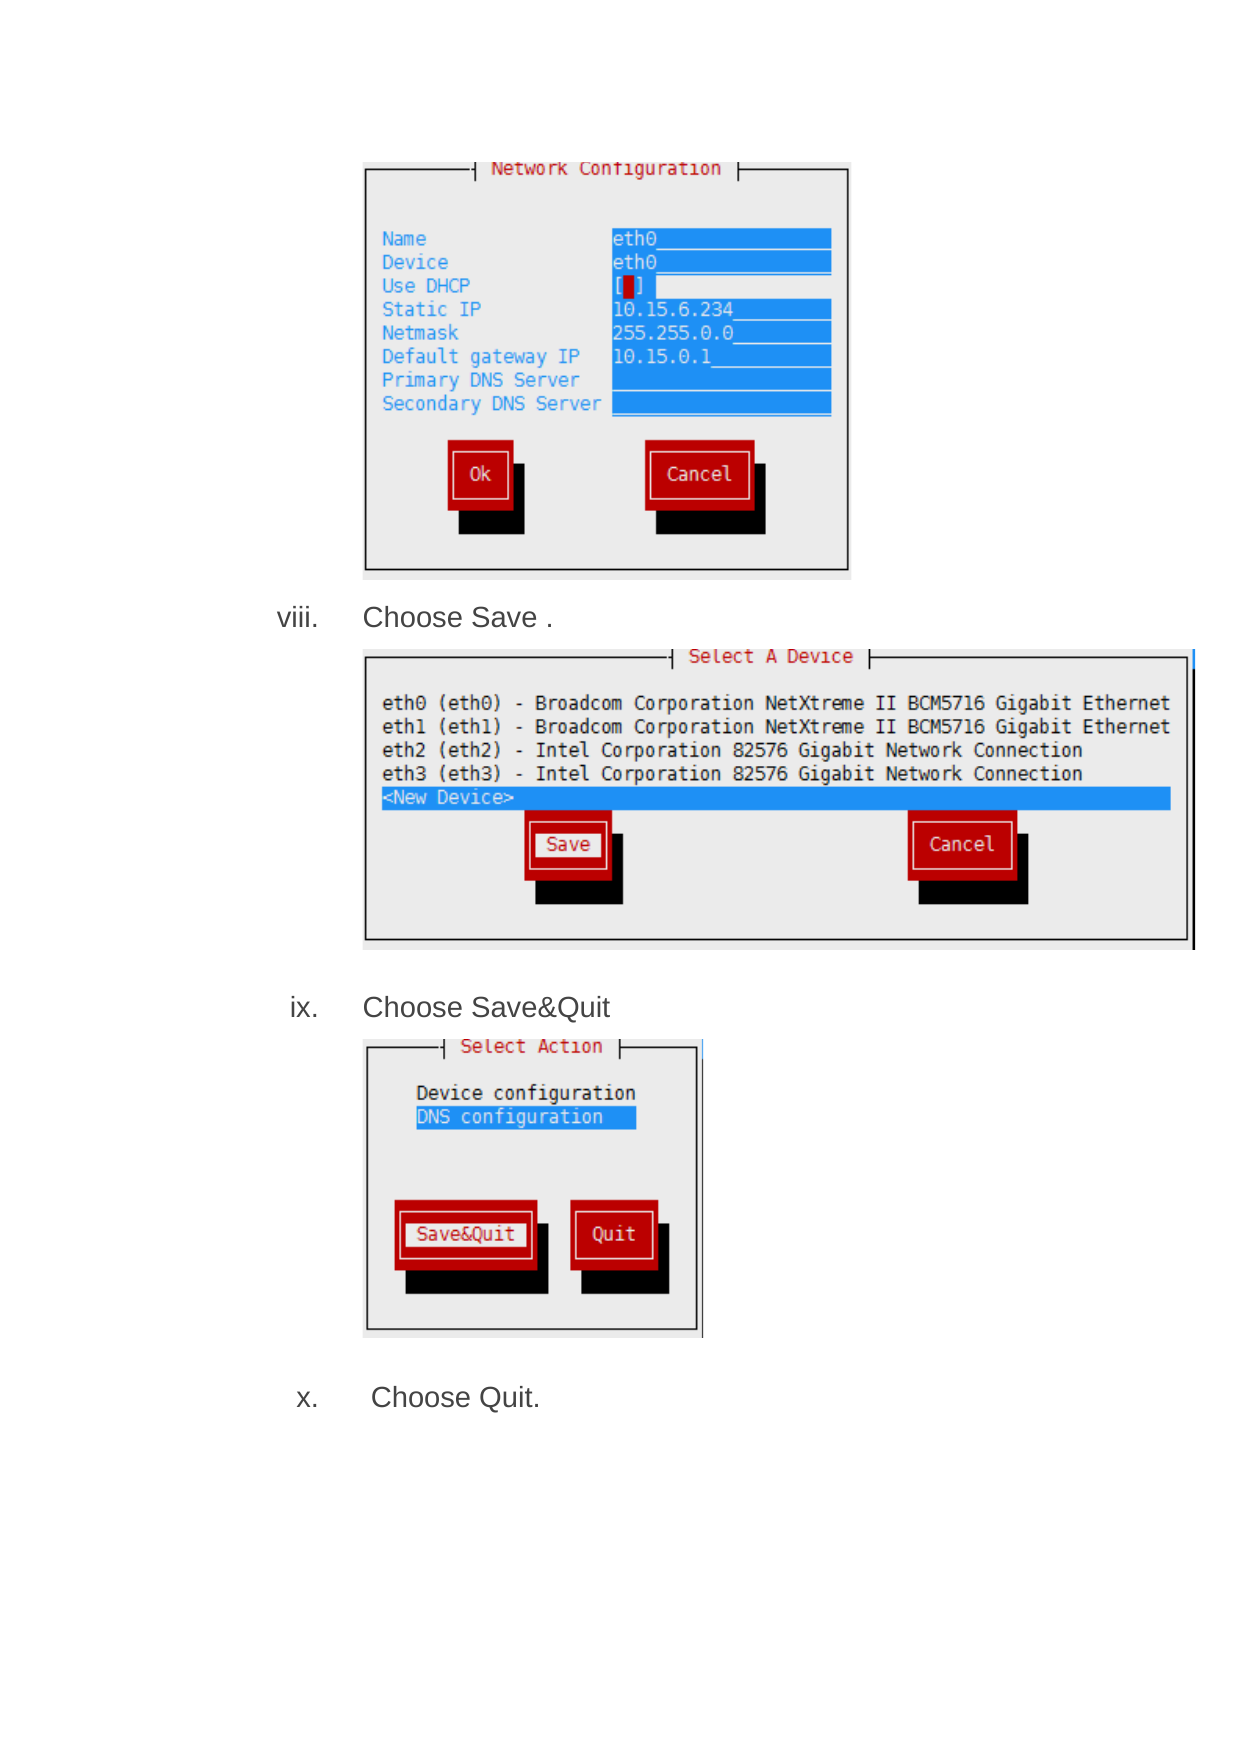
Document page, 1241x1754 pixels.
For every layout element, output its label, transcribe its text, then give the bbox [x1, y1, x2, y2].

picture [362, 1039, 704, 1338]
picture [362, 162, 852, 580]
list Choose Save&Quit [319, 974, 1053, 1039]
list Choose Quit. [319, 1364, 1053, 1429]
picture [362, 649, 1196, 950]
list Choose Save . [319, 584, 1053, 649]
